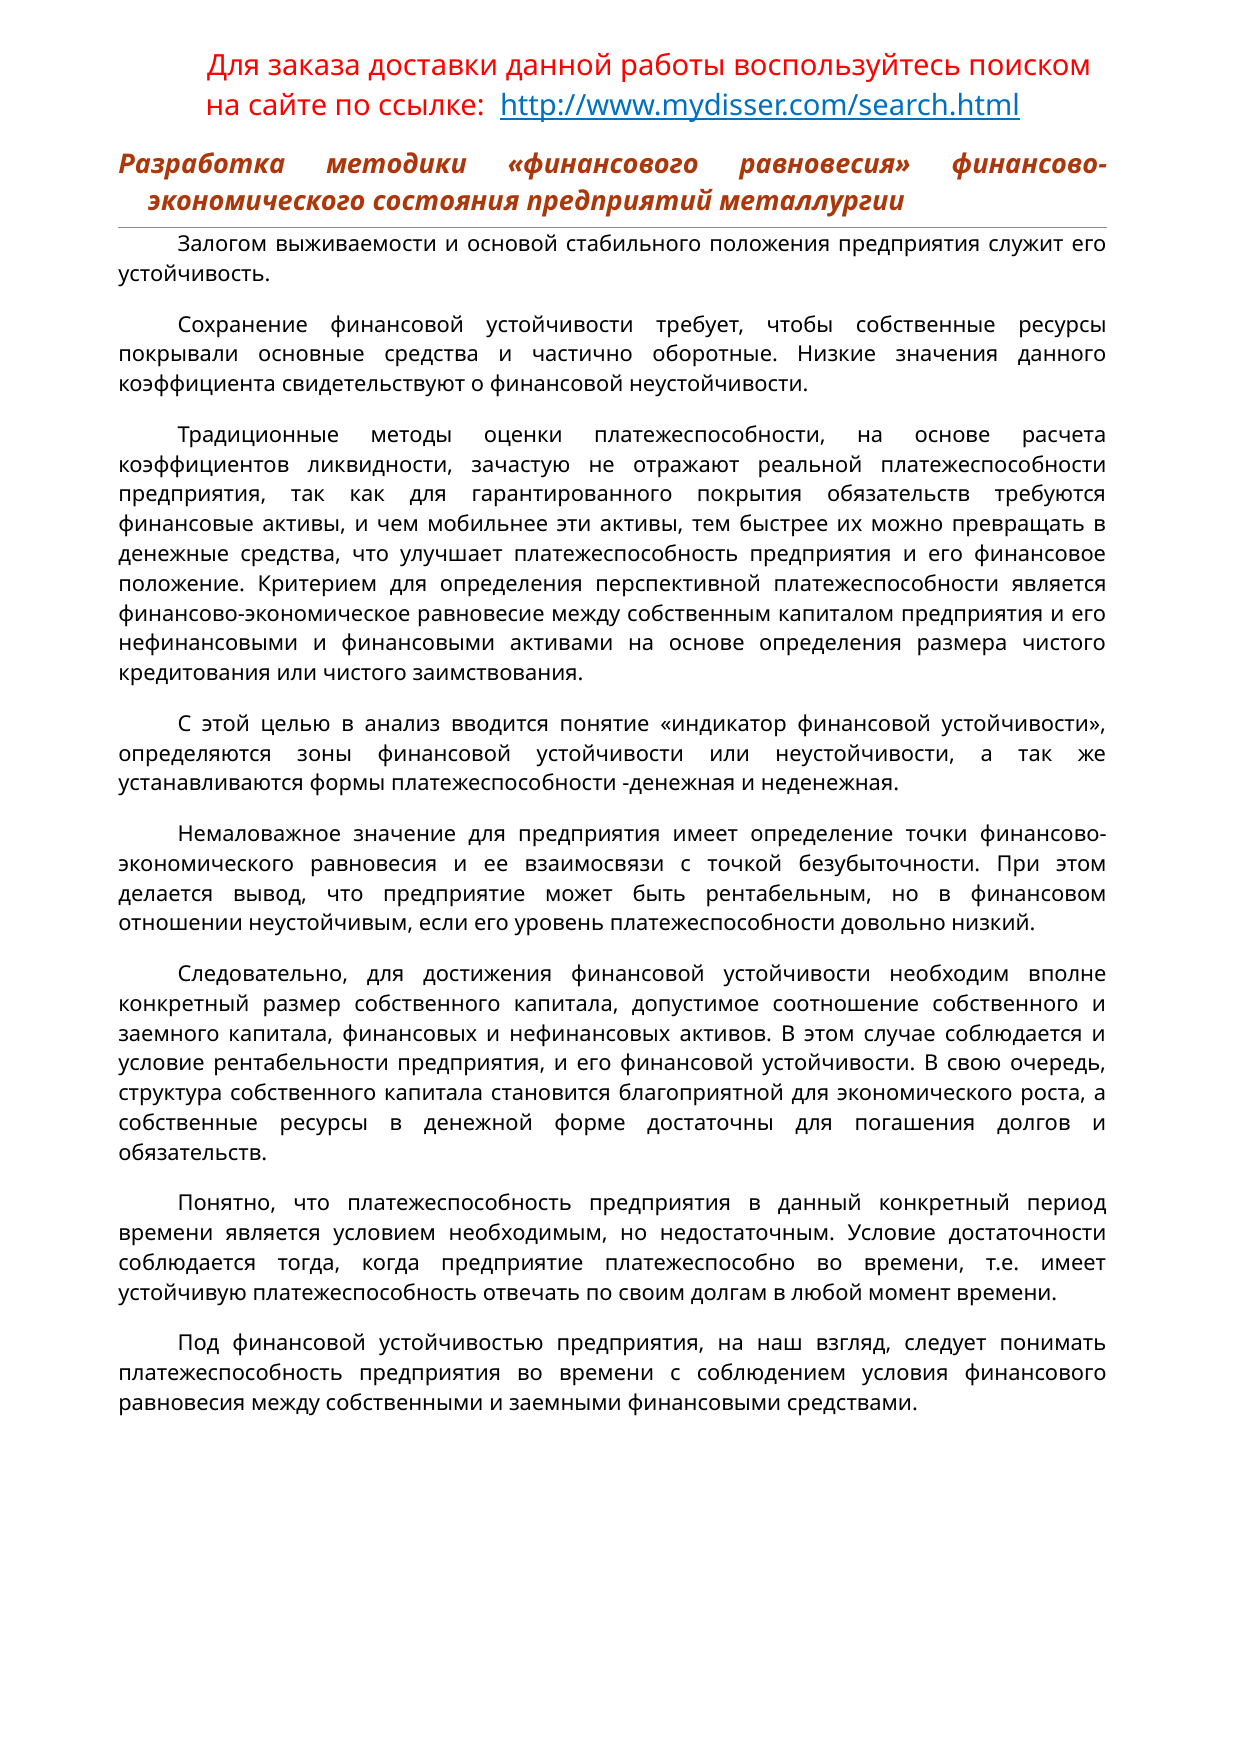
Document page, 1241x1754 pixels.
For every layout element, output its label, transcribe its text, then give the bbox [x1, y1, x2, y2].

subtitle Разработка методики «финансового равновесия» финансово-экономического состояния предприятий металлургии [118, 144, 1107, 227]
